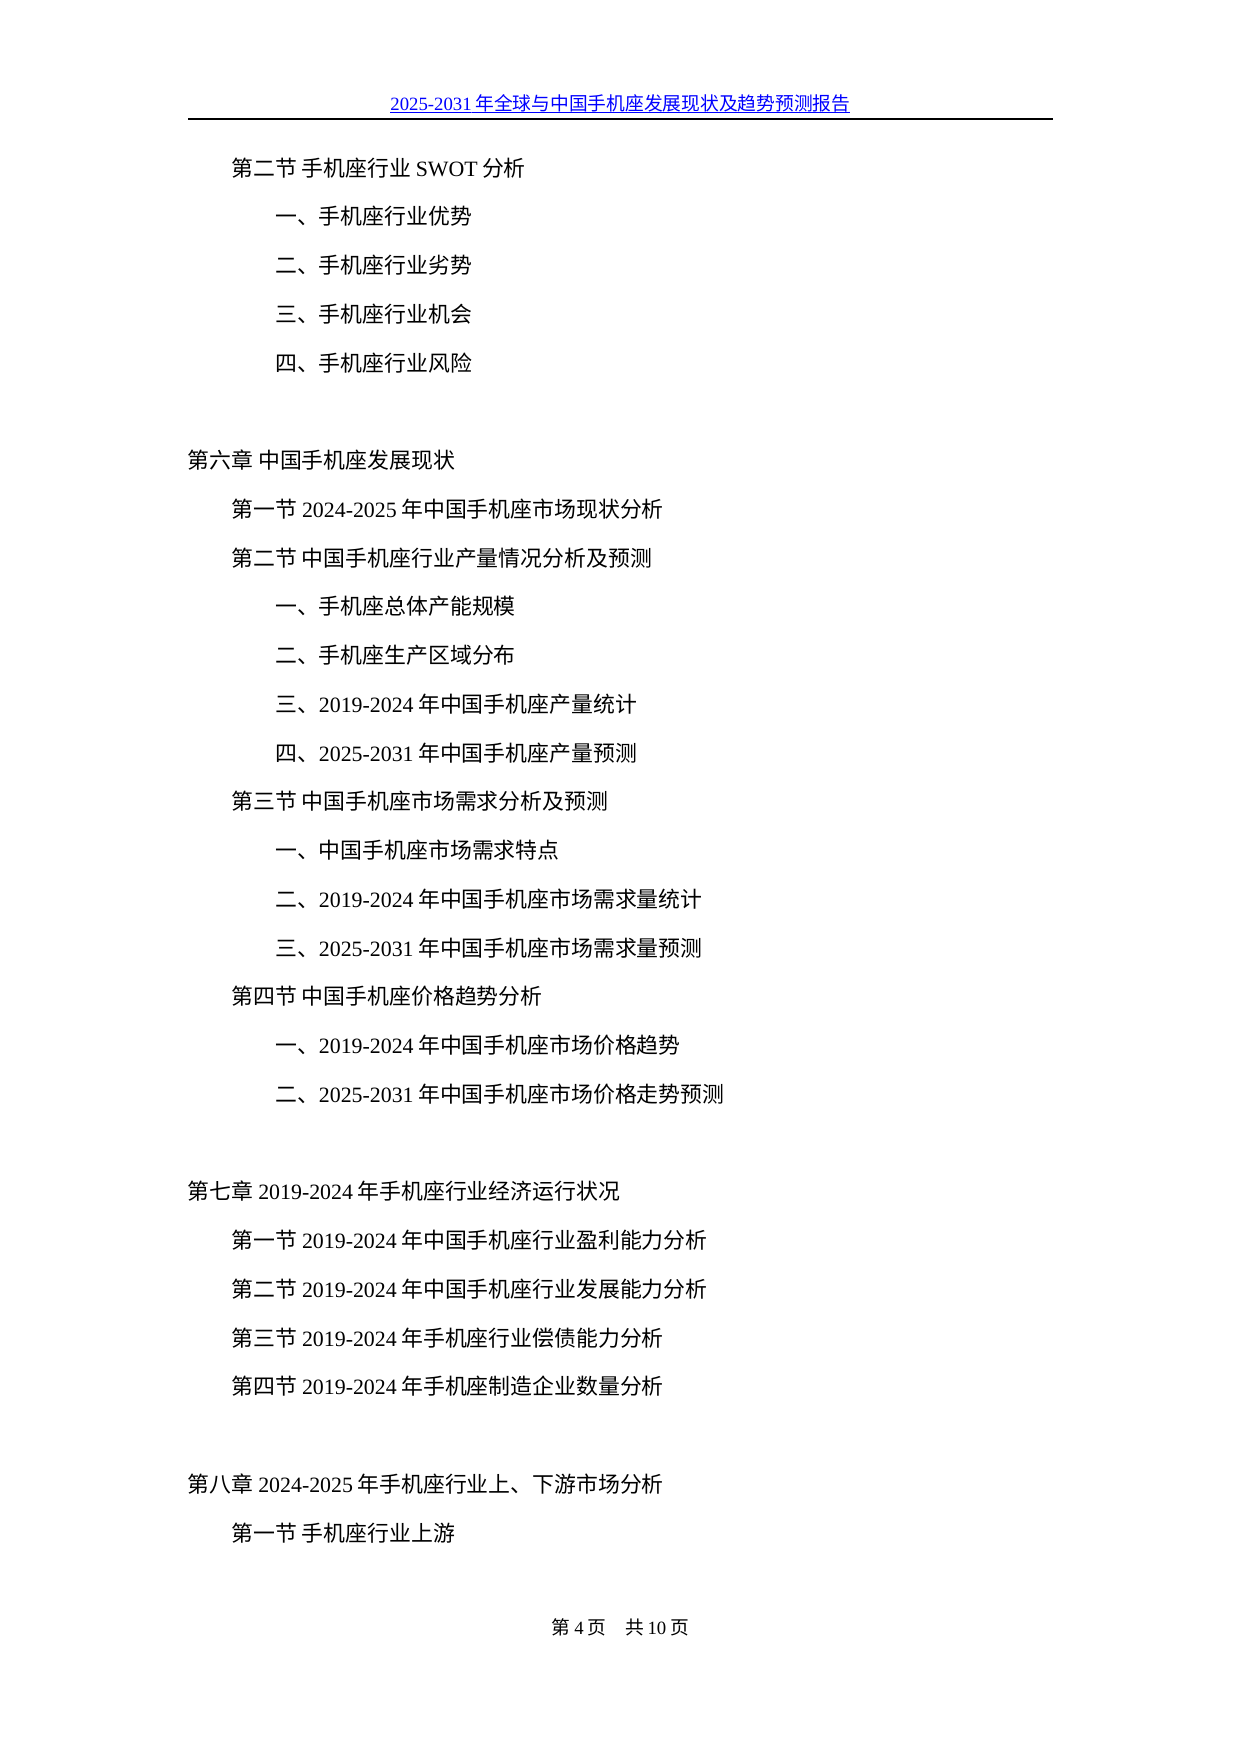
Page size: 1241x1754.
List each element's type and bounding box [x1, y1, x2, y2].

text [187, 150, 1053, 1548]
